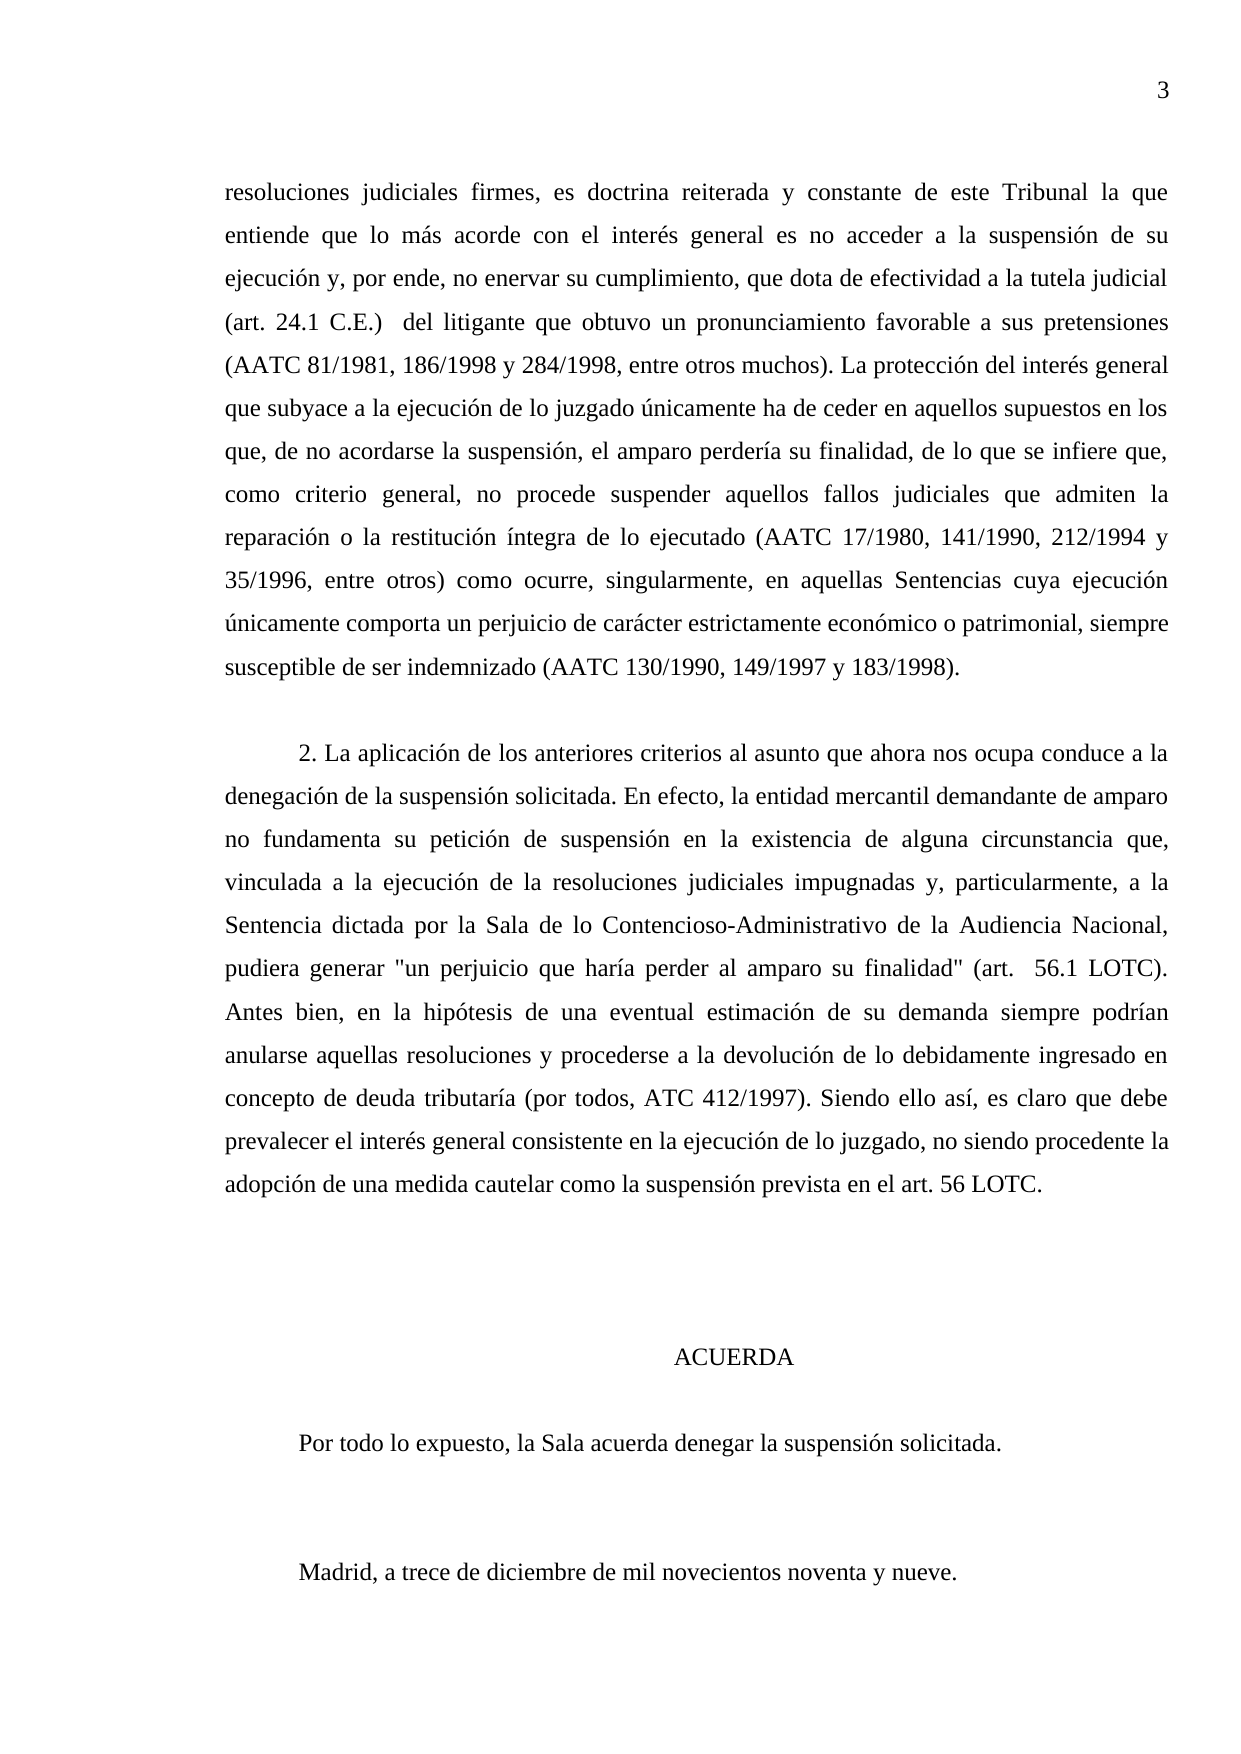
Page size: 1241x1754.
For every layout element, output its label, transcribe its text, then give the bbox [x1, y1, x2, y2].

text Madrid, a trece de diciembre de mil novecientos noventa y nueve. [224, 1557, 1169, 1586]
text 2. La aplicación de los anteriores criterios al asunto que ahora nos ocupa conduce a la denegación de la suspensión solicitada. En efecto, la entidad mercantil demandante de amparo no fundamenta su petición de suspensión en la existencia de alguna circunstancia que, vinculada a la ejecución de la resoluciones judiciales impugnadas y, particularmente, a la Sentencia dictada por la Sala de lo Contencioso-Administrativo de la Audiencia Nacional, pudiera generar "un perjuicio que haría perder al amparo su finalidad" (art. 56.1 LOTC). Antes bien, en la hipótesis de una eventual estimación de su demanda siempre podrían anularse aquellas resoluciones y procederse a la devolución de lo debidamente ingresado en concepto de deuda tributaría (por todos, ATC 412/1997). Siendo ello así, es claro que debe prevalecer el interés general consistente en la ejecución de lo juzgado, no siendo procedente la adopción de una medida cautelar como la suspensión prevista en el art. 56 LOTC. [224, 738, 1169, 1198]
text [224, 177, 1169, 680]
text ACUERDA [224, 1342, 1169, 1370]
text Por todo lo expuesto, la Sala acuerda denegar la suspensión solicitada. [224, 1428, 1169, 1457]
